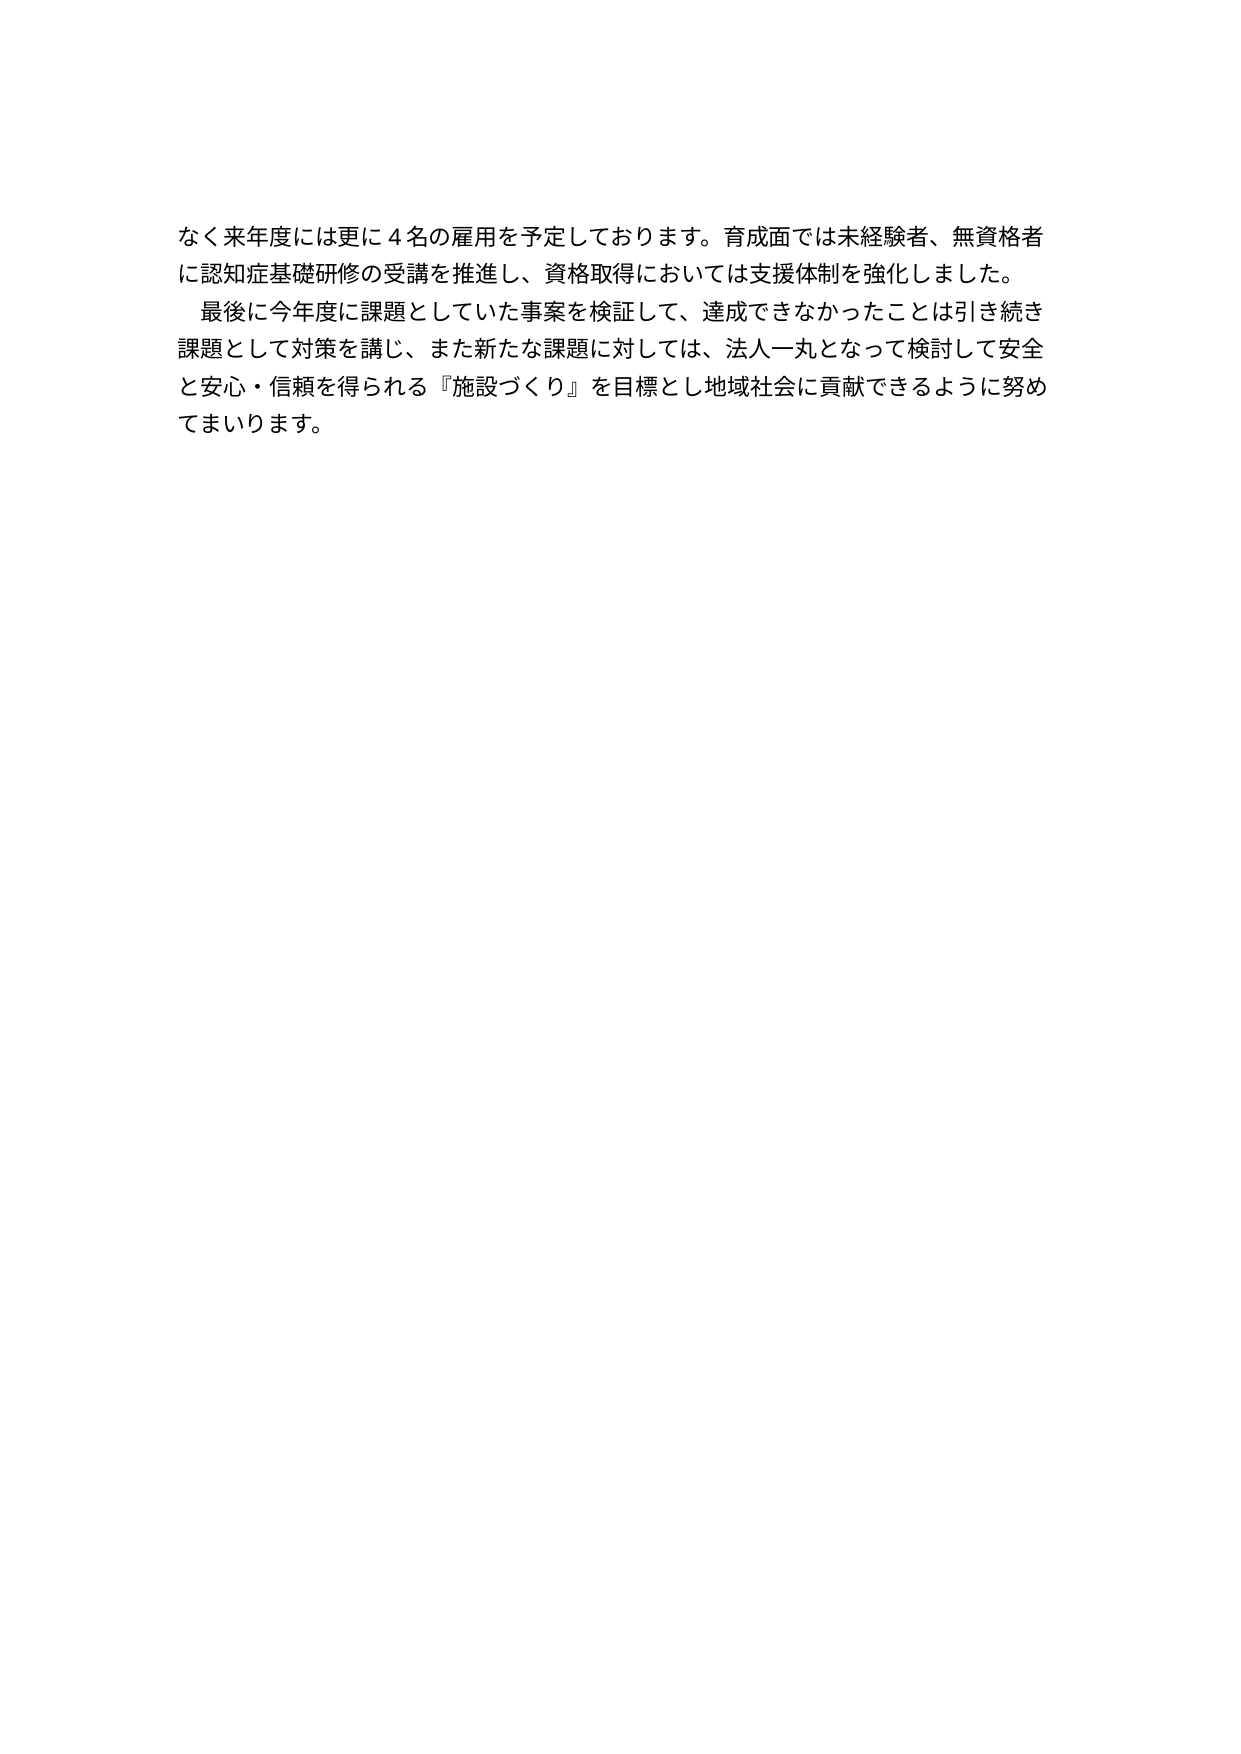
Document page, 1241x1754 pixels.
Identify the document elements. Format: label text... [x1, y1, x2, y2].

text 最後に今年度に課題としていた事案を検証して、達成できなかったことは引き続き課題として対策を講じ、また新たな課題に対しては、法人一丸となって検討して安全と安心・信頼を得られる『施設づくり』を目標とし地域社会に貢献できるように努めてまいります。 [177, 292, 1063, 442]
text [177, 217, 1063, 292]
